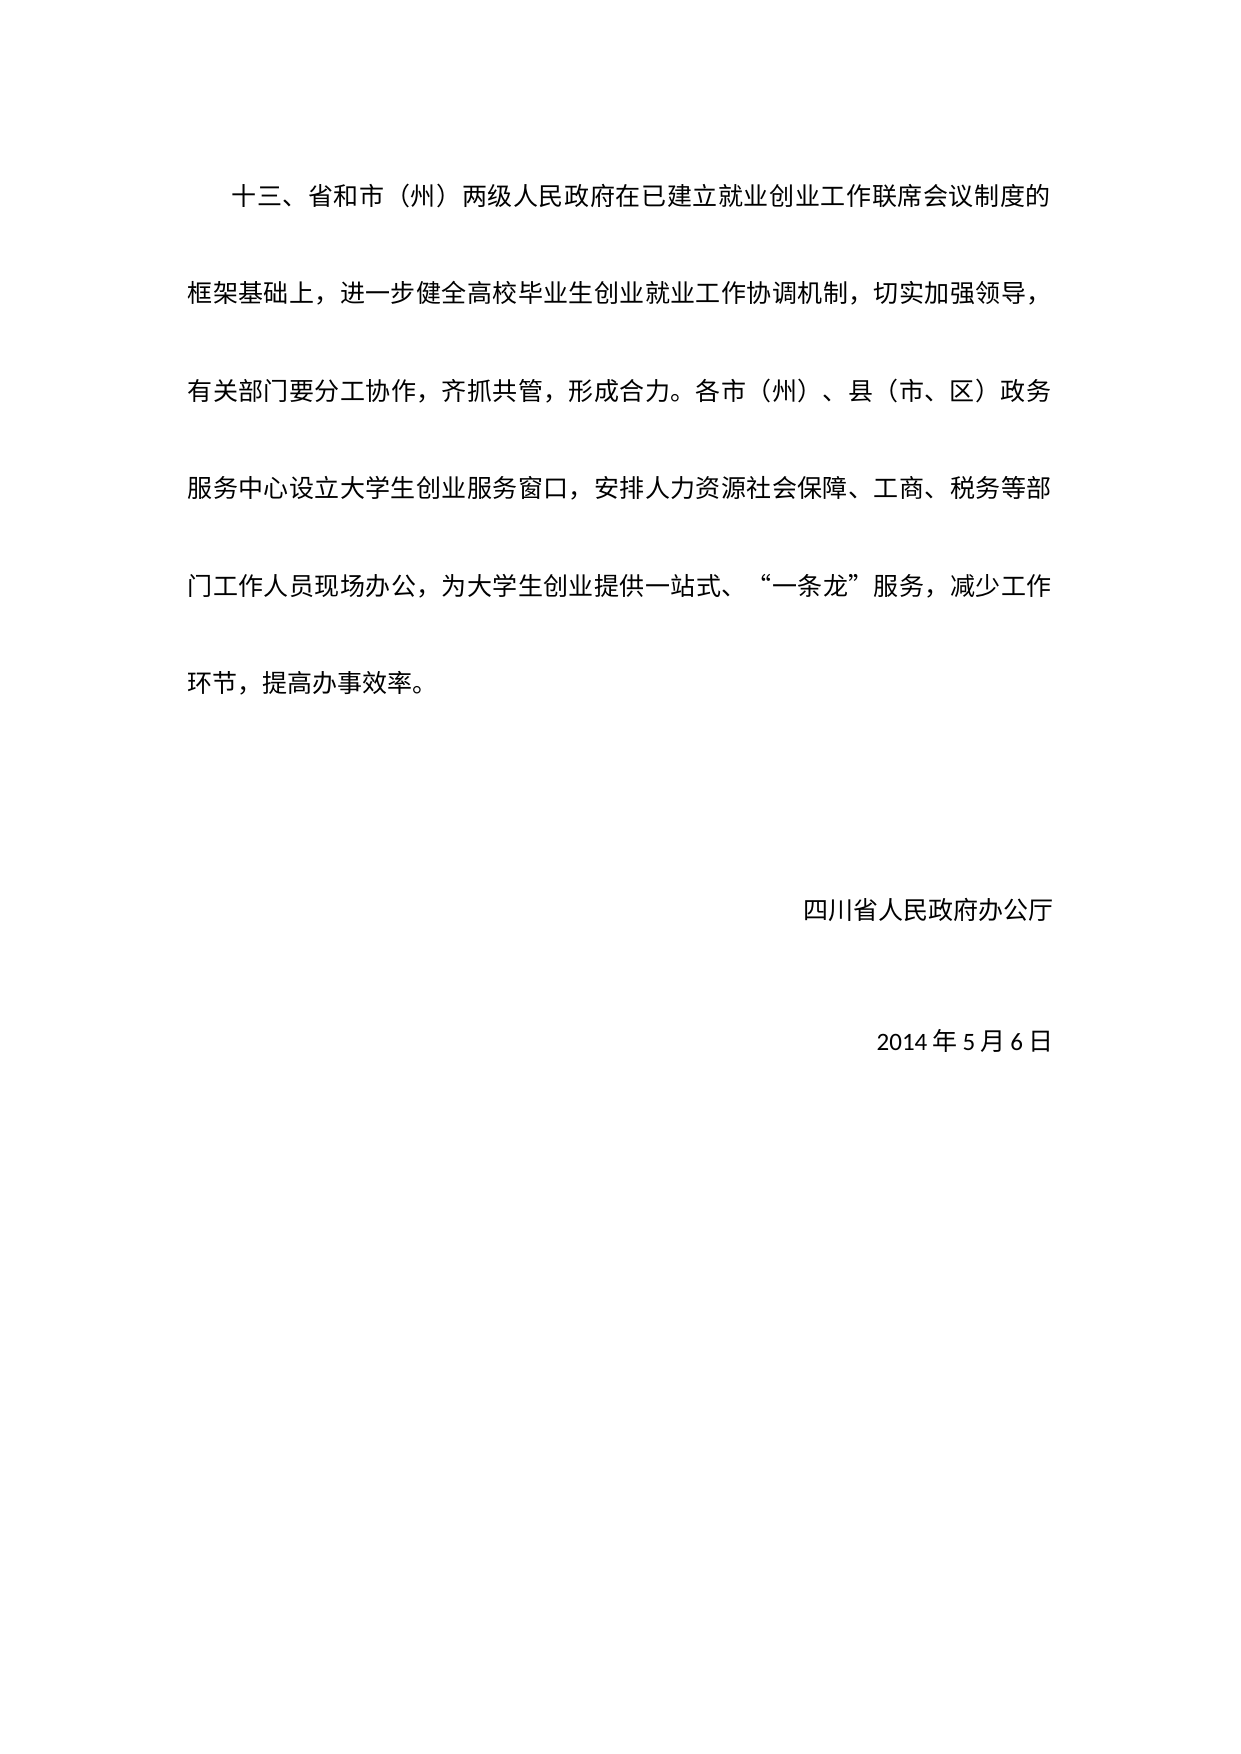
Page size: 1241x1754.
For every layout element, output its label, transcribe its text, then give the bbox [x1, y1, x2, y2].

text 十三、省和市（州）两级人民政府在已建立就业创业工作联席会议制度的框架基础上，进一步健全高校毕业生创业就业工作协调机制，切实加强领导，有关部门要分工协作，齐抓共管，形成合力。各市（州）、县（市、区）政务服务中心设立大学生创业服务窗口，安排人力资源社会保障、工商、税务等部门工作人员现场办公，为大学生创业提供一站式、“一条龙”服务，减少工作环节，提高办事效率。 [187, 162, 1053, 714]
text 2014年5月6日 [187, 1007, 1053, 1072]
text 四川省人民政府办公厅 [187, 876, 1053, 941]
